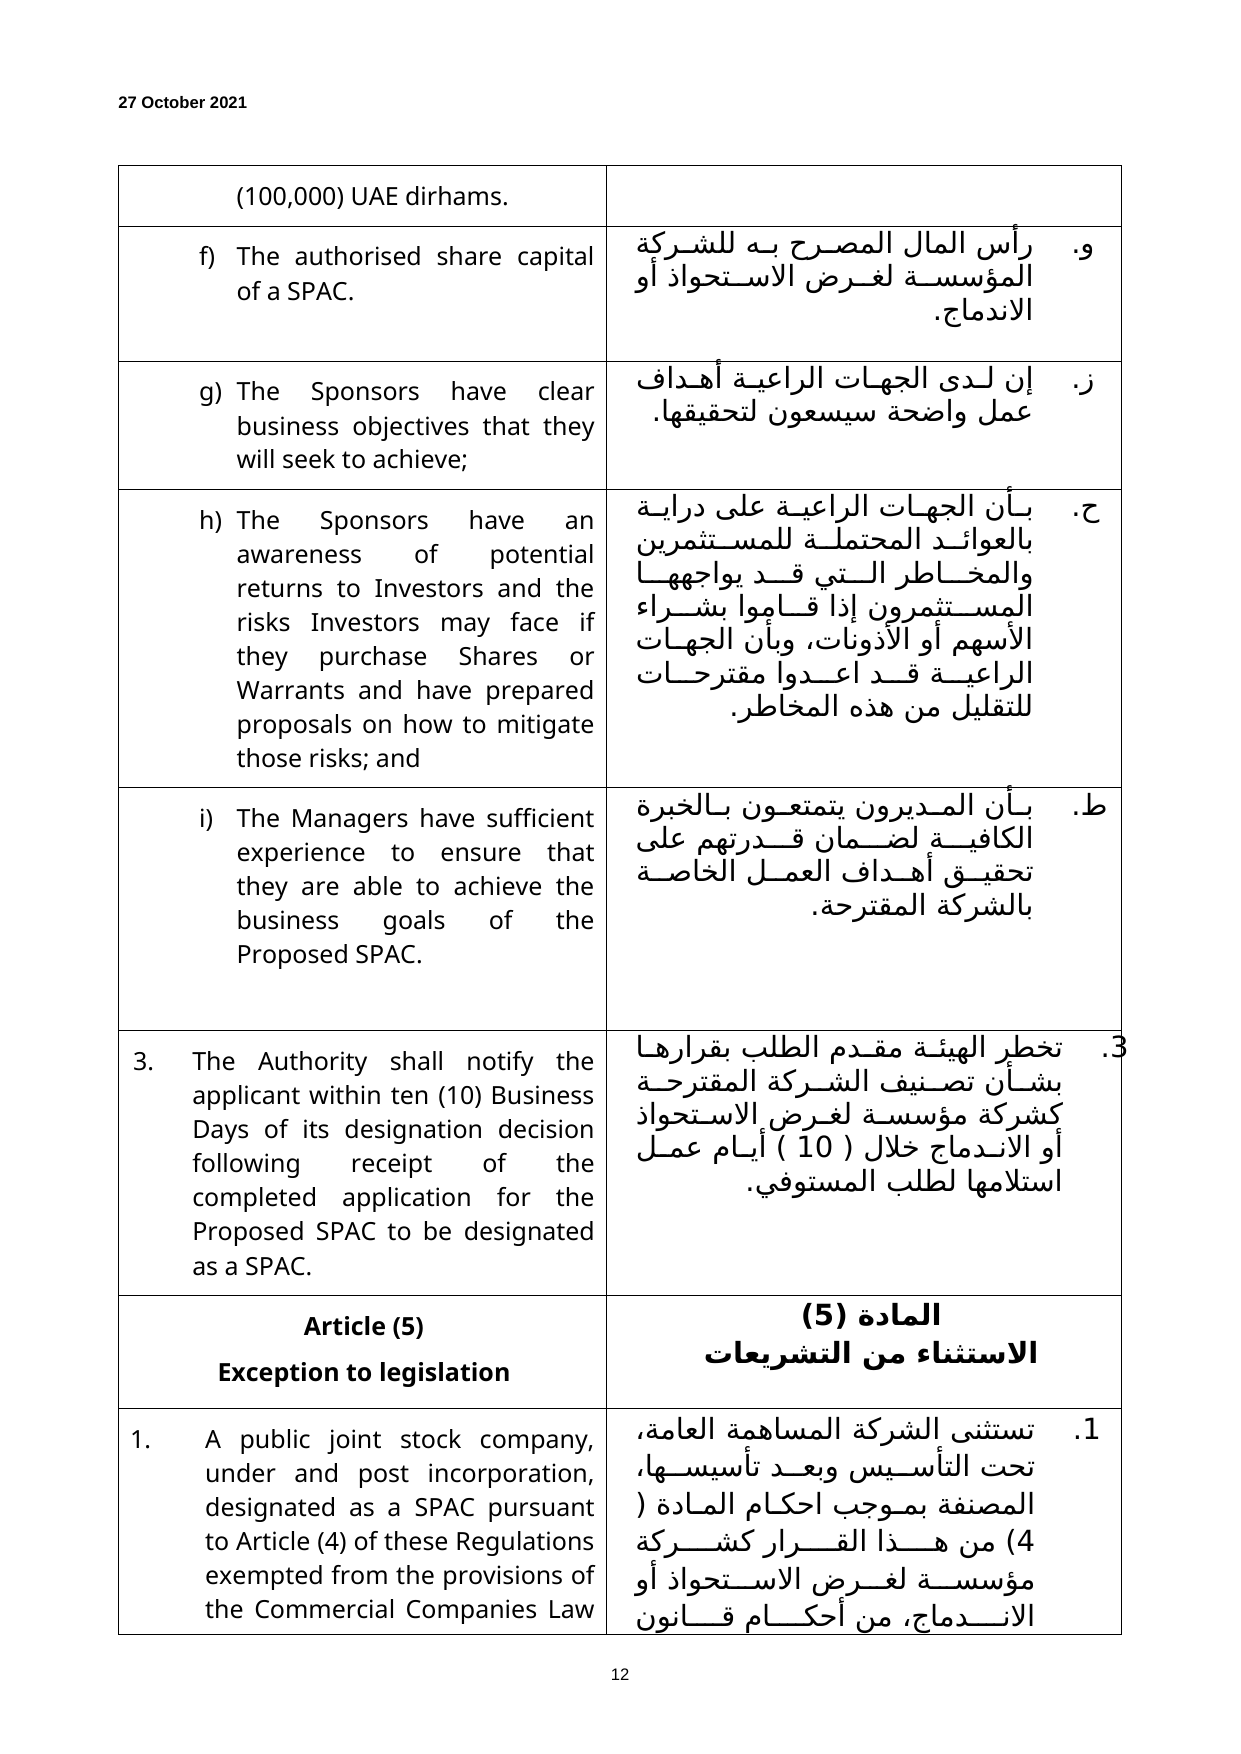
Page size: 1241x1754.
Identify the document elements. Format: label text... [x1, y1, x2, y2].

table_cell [607, 166, 1121, 226]
table_cell The Sponsors have an awareness of potential returns to Investors and the risks Investors may face if they purchase Shares or Warrants and have prepared proposals on how to mitigate those risks; and [119, 490, 606, 787]
table_cell The Managers have sufficient experience to ensure that they are able to achieve the business goals of the Proposed SPAC. [119, 788, 606, 1030]
table_cell بأن الجهات الراعية على دراية بالعوائد المحتملة للمستثمرين والمخاطر التي قد يواجهها المستثمرون إذا قاموا بشراء الأسهم أو الأذونات، وبأن الجهات الراعية قد اعدوا مقترحات للتقليل من هذه المخاطر. [607, 490, 1121, 787]
table_cell The authorised share capital of a SPAC. [119, 227, 606, 361]
table_cell The Sponsors have clear business objectives that they will seek to achieve; [119, 362, 606, 489]
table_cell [119, 166, 606, 226]
table_cell رأس المال المصرح به للشركة المؤسسة لغرض الاستحواذ أو الاندماج. [607, 227, 1121, 361]
table_cell إن لدى الجهات الراعية أهداف عمل واضحة سيسعون لتحقيقها. [607, 362, 1121, 489]
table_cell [607, 1409, 1121, 1634]
table_cell تخطر الهيئة مقدم الطلب بقرارها بشأن تصنيف الشركة المقترحة كشركة مؤسسة لغرض الاستحواذ أو الاندماج خلال ( 10 ) أيام عمل استلامها لطلب المستوفي. [607, 1031, 1121, 1295]
table_cell المادة (5) الاستثناء من التشريعات [607, 1296, 1121, 1408]
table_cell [119, 1409, 606, 1634]
table_cell The Authority shall notify the applicant within ten (10) Business Days of its designation decision following receipt of the completed application for the Proposed SPAC to be designated as a SPAC. [119, 1031, 606, 1295]
table_cell Article (5) Exception to legislation [119, 1296, 606, 1408]
table_cell بأن المديرون يتمتعون بالخبرة الكافية لضمان قدرتهم على تحقيق أهداف العمل الخاصة بالشركة المقترحة. [607, 788, 1121, 1030]
